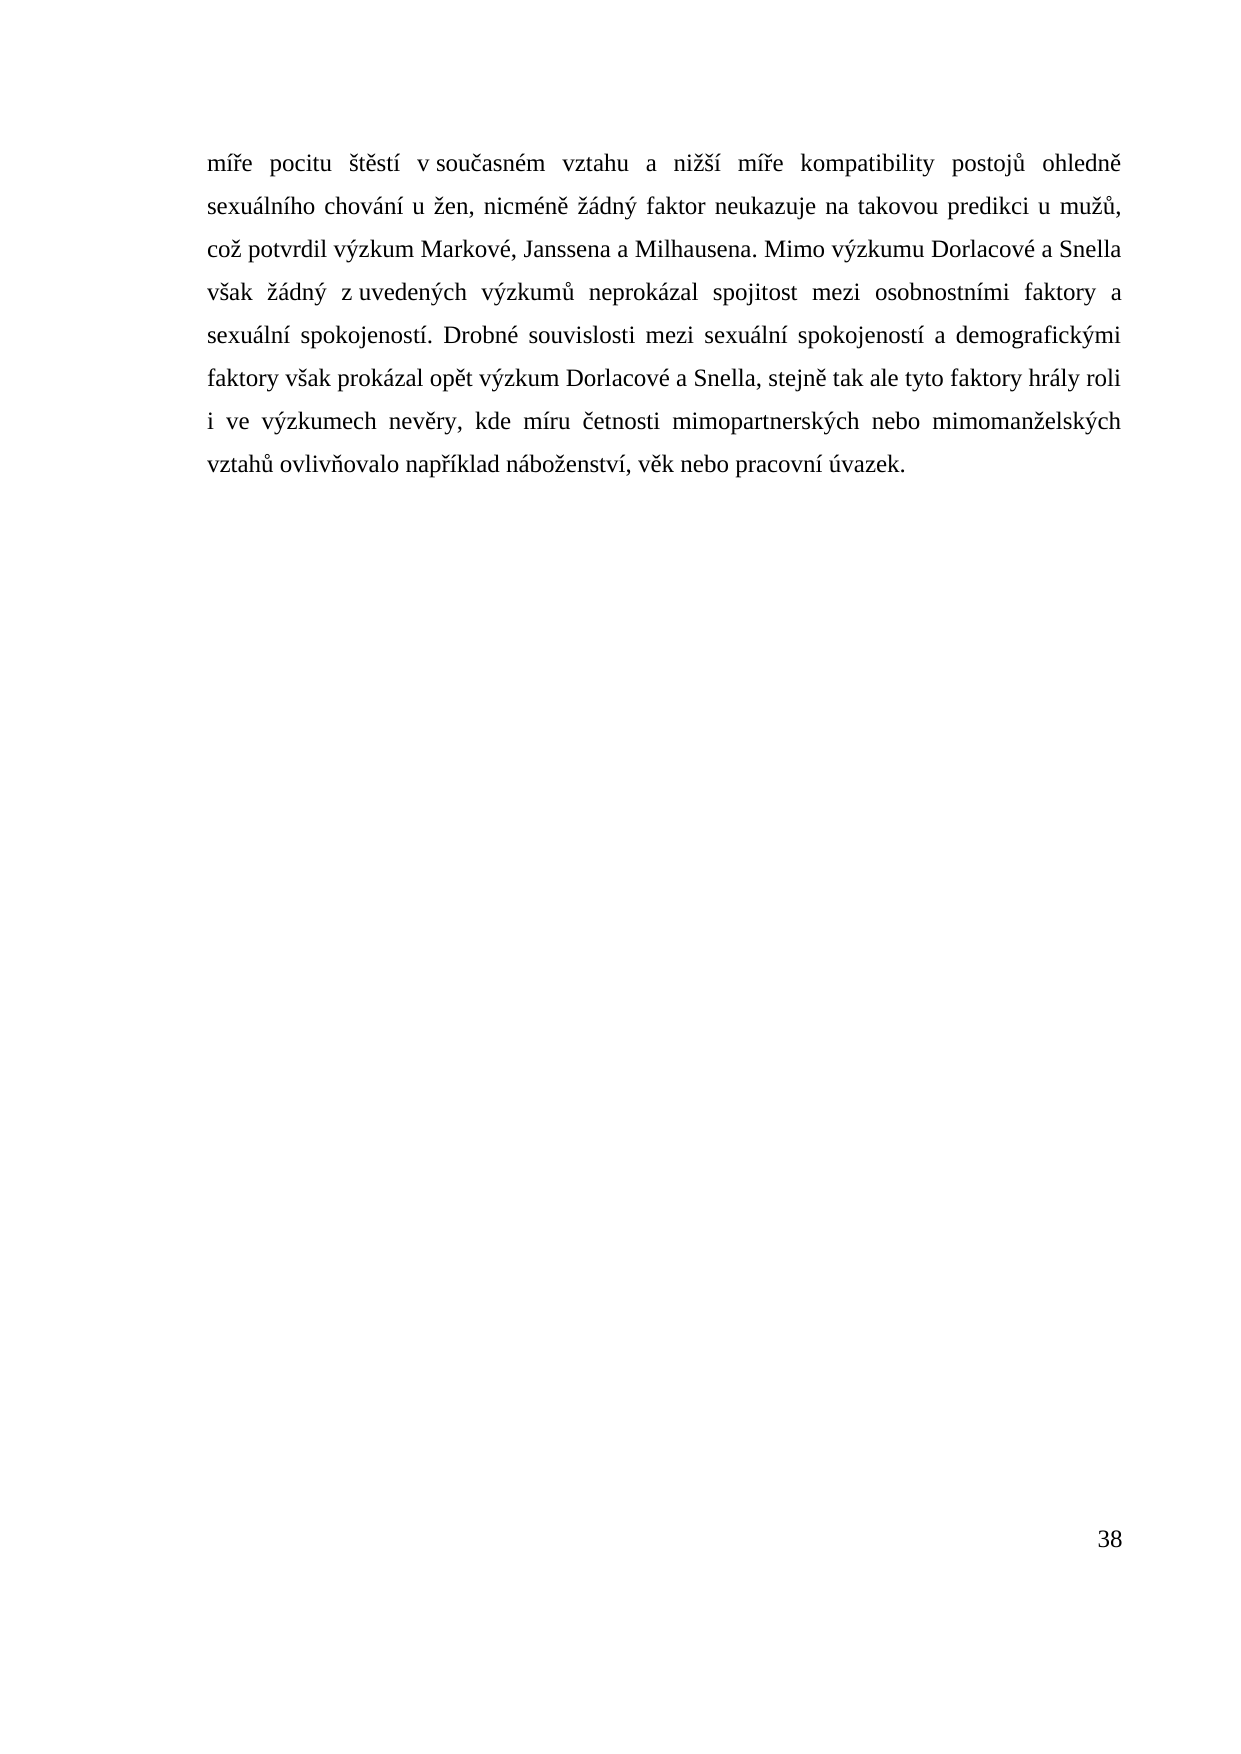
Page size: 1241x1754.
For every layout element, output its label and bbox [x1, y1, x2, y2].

text [207, 148, 1122, 478]
